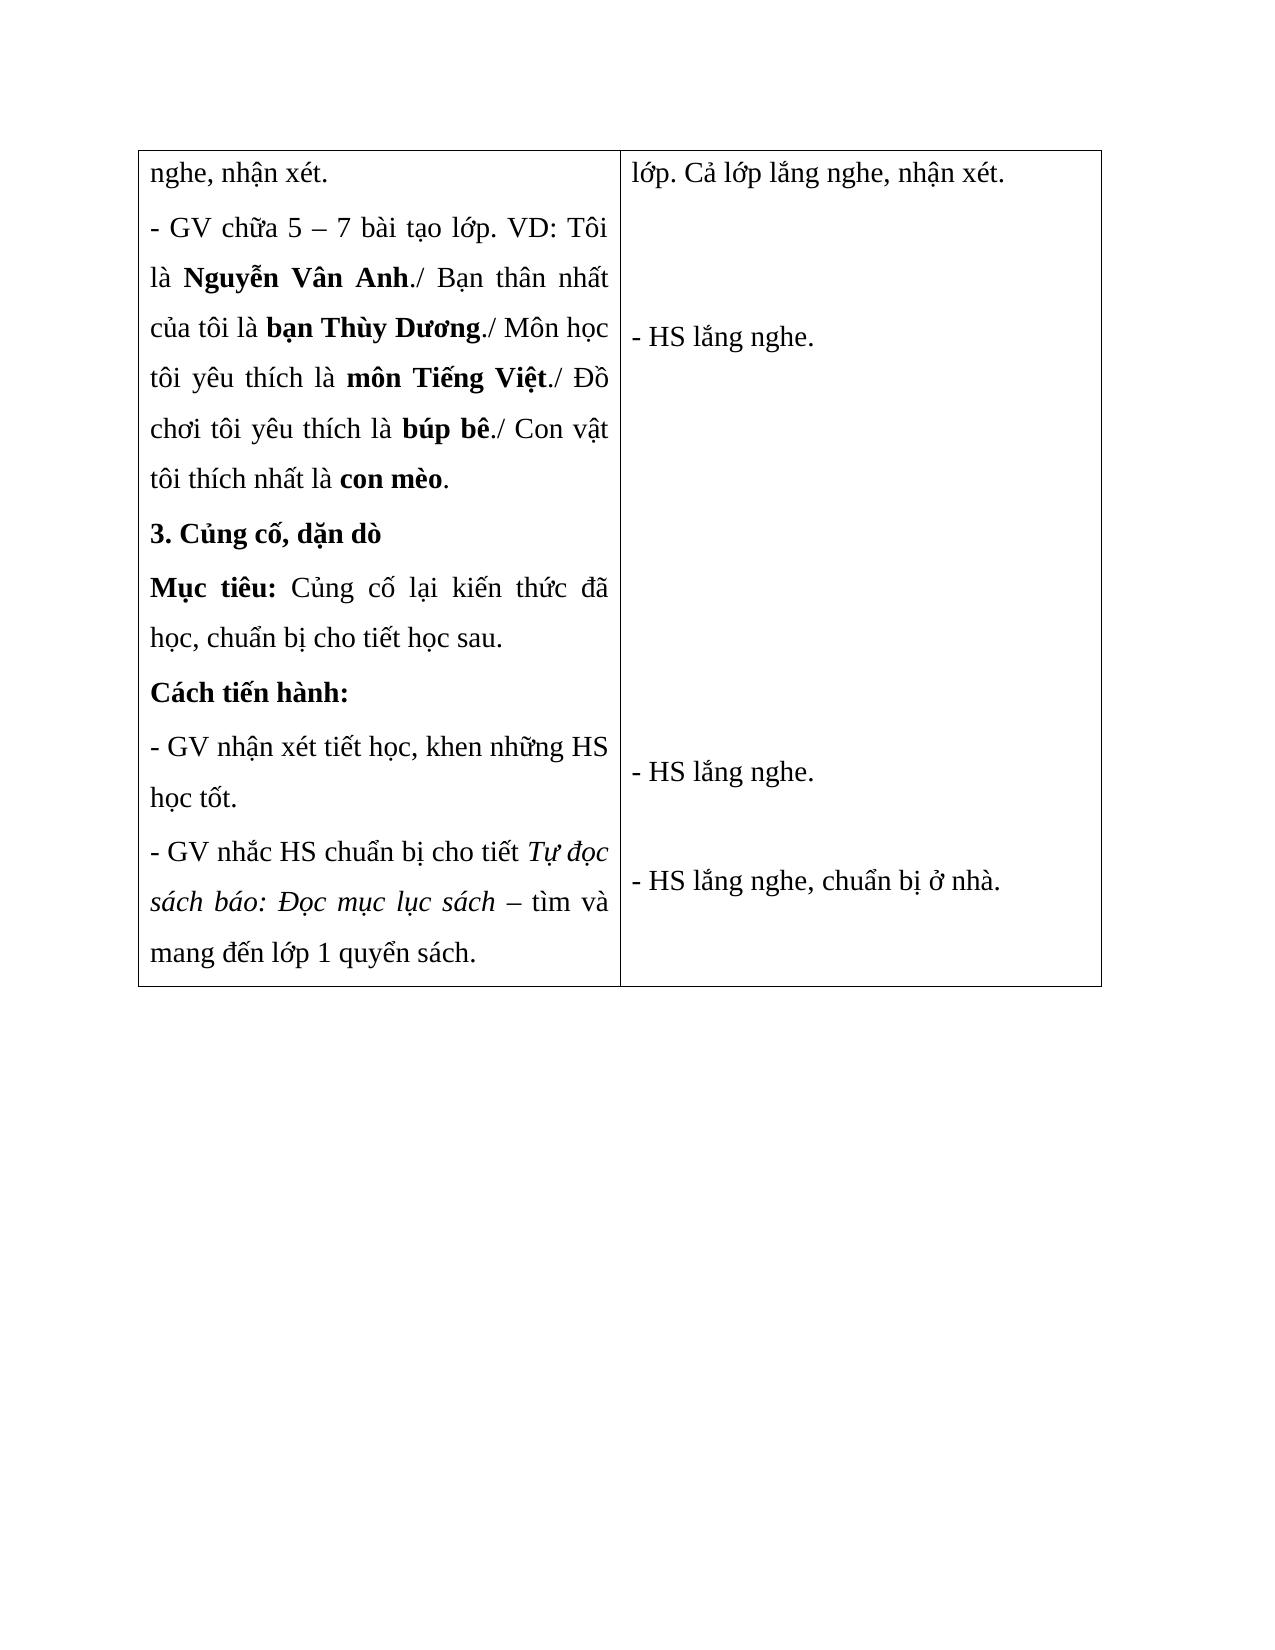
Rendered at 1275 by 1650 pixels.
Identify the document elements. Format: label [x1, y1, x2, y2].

table_cell [621, 151, 1101, 986]
table_cell [139, 151, 620, 986]
